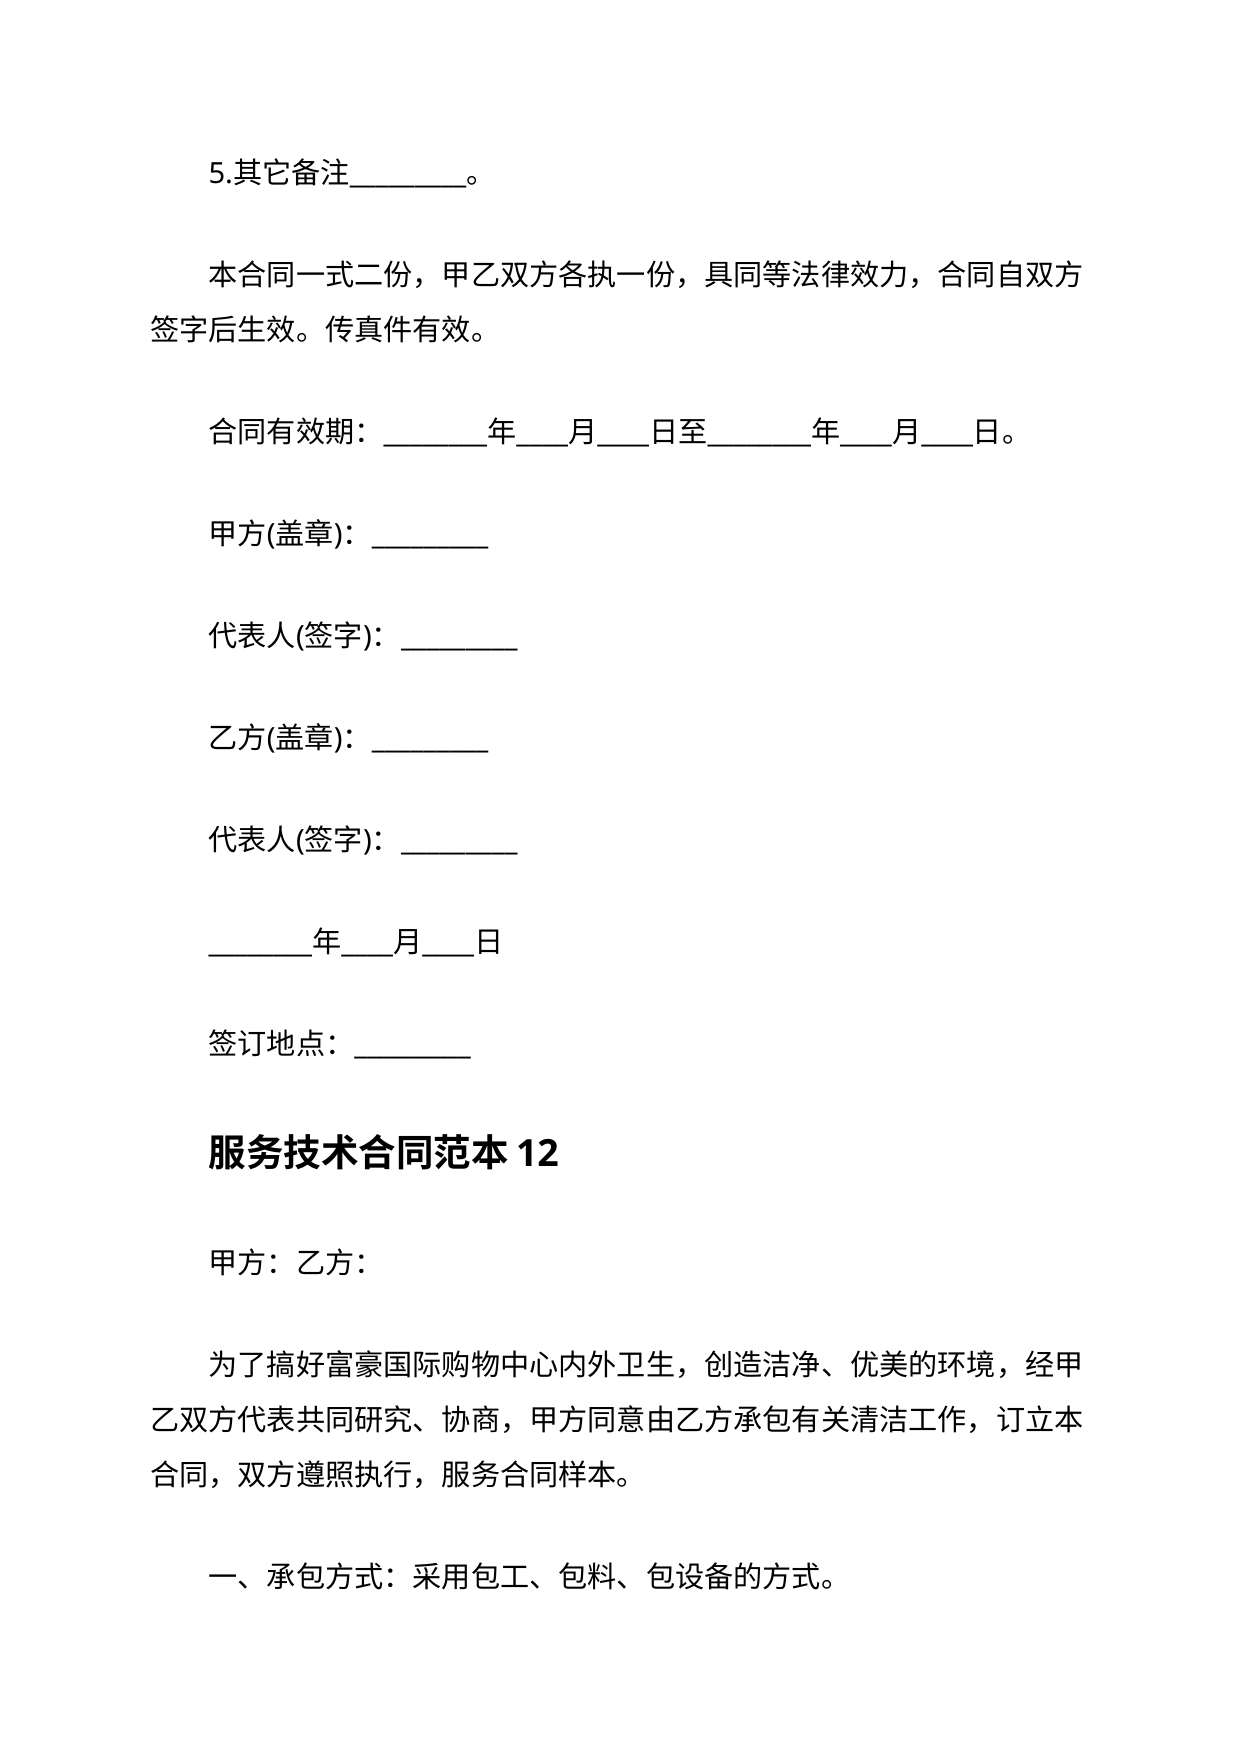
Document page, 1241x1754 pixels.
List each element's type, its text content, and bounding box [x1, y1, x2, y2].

text ________年____月____日 [150, 918, 1090, 961]
text 本合同一式二份，甲乙双方各执一份，具同等法律效力，合同自双方签字后生效。传真件有效。 [150, 252, 1090, 349]
text 乙方(盖章)：_________ [150, 714, 1090, 757]
text 一、承包方式：采用包工、包料、包设备的方式。 [150, 1553, 1090, 1596]
text 服务技术合同范本12 [150, 1122, 1090, 1177]
text 甲方：乙方： [150, 1240, 1090, 1282]
text 代表人(签字)：_________ [150, 817, 1090, 859]
text 代表人(签字)：_________ [150, 613, 1090, 655]
text 合同有效期：________年____月____日至________年____月____日。 [150, 409, 1090, 451]
text 签订地点：_________ [150, 1021, 1090, 1063]
text 为了搞好富豪国际购物中心内外卫生，创造洁净、优美的环境，经甲乙双方代表共同研究、协商，甲方同意由乙方承包有关清洁工作，订立本合同，双方遵照执行，服务合同样本。 [150, 1342, 1090, 1494]
text 5.其它备注_________。 [150, 150, 1090, 192]
text 甲方(盖章)：_________ [150, 511, 1090, 553]
